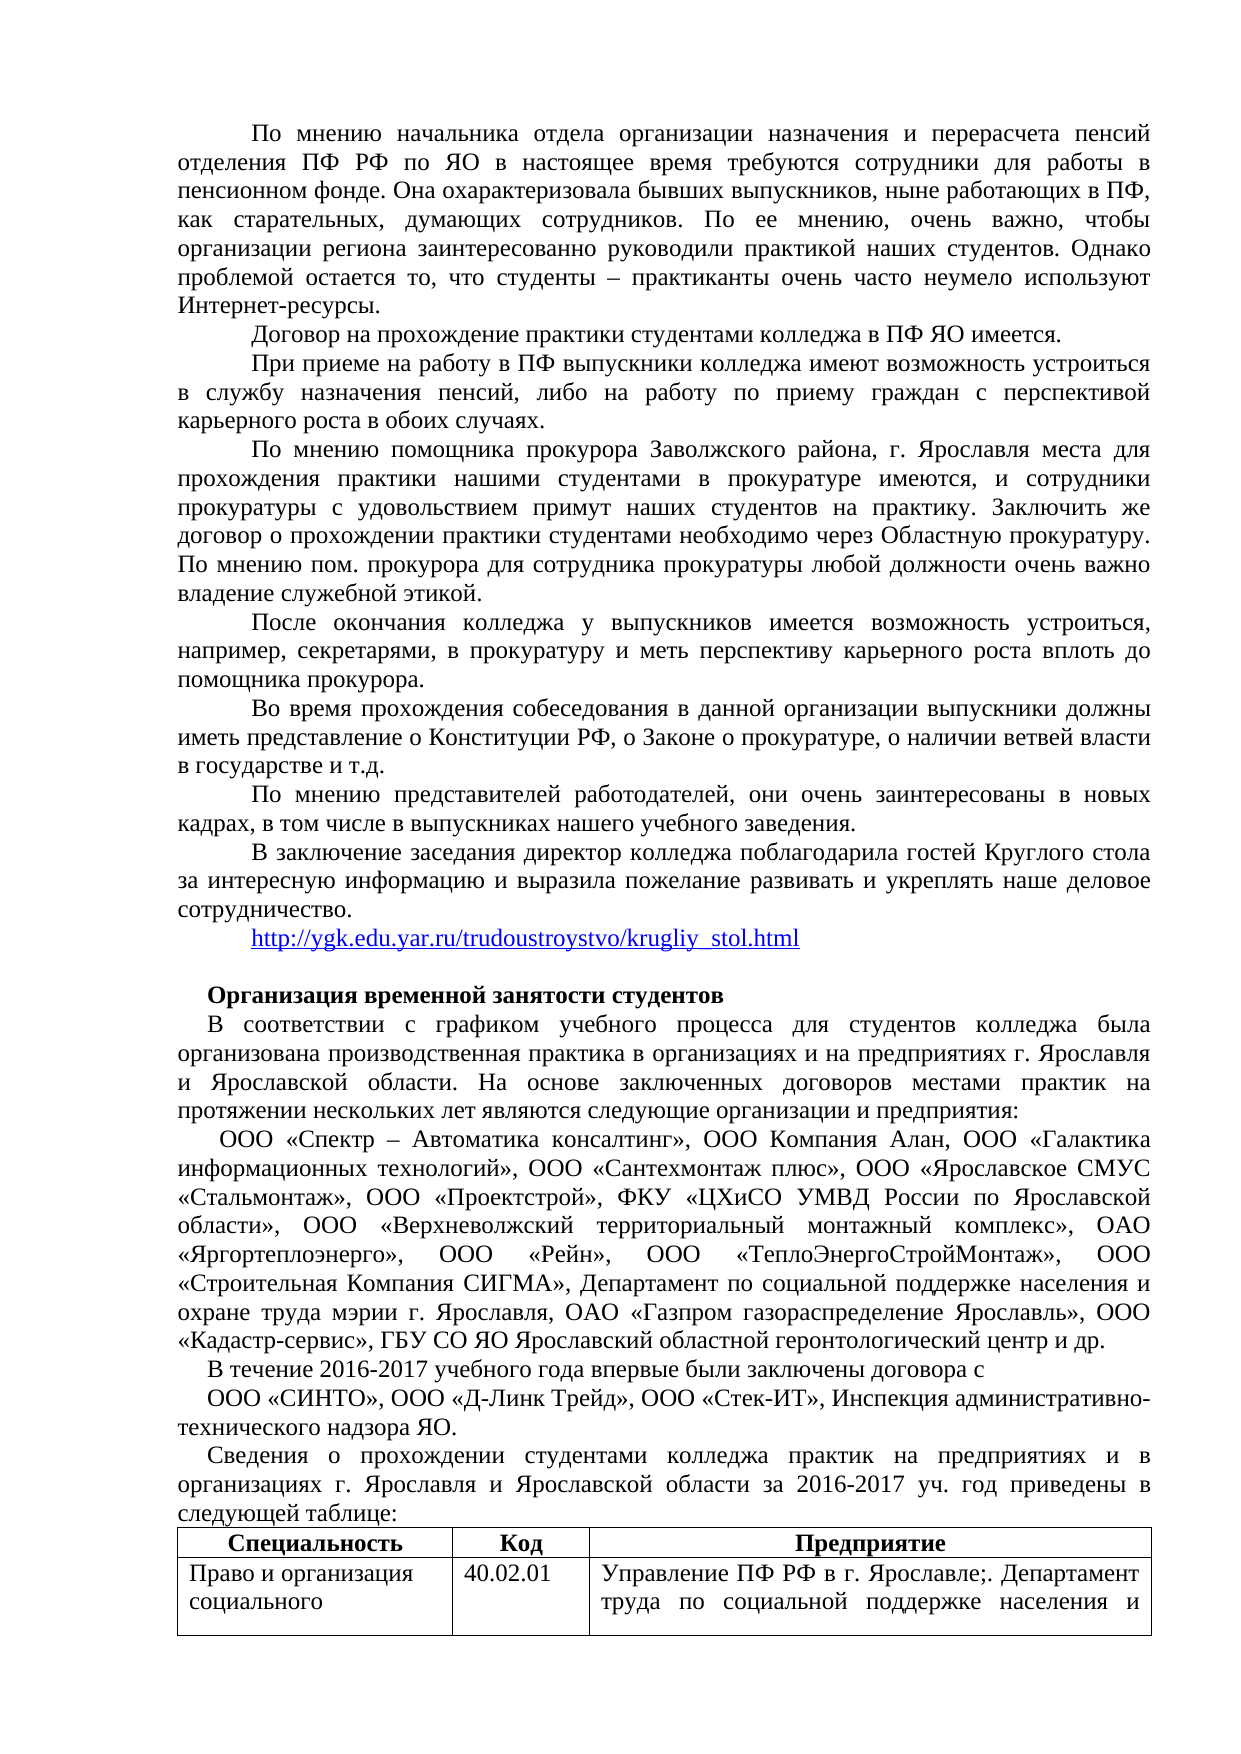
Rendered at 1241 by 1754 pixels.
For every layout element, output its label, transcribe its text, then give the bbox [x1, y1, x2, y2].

text В течение 2016-2017 учебного года впервые были заключены договора с [177, 1354, 1152, 1383]
text http://ygk.edu.yar.ru/trudoustroystvo/krugliy_stol.html [177, 923, 1152, 952]
text В соответствии с графиком учебного процесса для студентов колледжа была организована производственная практика в организациях и на предприятиях г. Ярославля и Ярославской области. На основе заключенных договоров местами практик на протяжении нескольких лет являются следующие организации и предприятия: [177, 1009, 1152, 1124]
text Во время прохождения собеседования в данной организации выпускники должны иметь представление о Конституции РФ, о Законе о прокуратуре, о наличии ветвей власти в государстве и т.д. [177, 693, 1152, 779]
table_header Код [453, 1528, 589, 1557]
table_cell 40.02.01 [453, 1558, 589, 1635]
text В заключение заседания директор колледжа поблагодарила гостей Круглого стола за интересную информацию и выразила пожелание развивать и укреплять наше деловое сотрудничество. [177, 837, 1152, 923]
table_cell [178, 1558, 452, 1635]
text Договор на прохождение практики студентами колледжа в ПФ ЯО имеется. [177, 319, 1152, 348]
text По мнению представителей работодателей, они очень заинтересованы в новых кадрах, в том числе в выпускниках нашего учебного заведения. [177, 779, 1152, 837]
text Сведения о прохождении студентами колледжа практик на предприятиях и в организациях г. Ярославля и Ярославской области за 2016-2017 уч. год приведены в следующей таблице: [177, 1441, 1152, 1527]
table_header Специальность [178, 1528, 452, 1557]
text По мнению начальника отдела организации назначения и перерасчета пенсий отделения ПФ РФ по ЯО в настоящее время требуются сотрудники для работы в пенсионном фонде. Она охарактеризовала бывших выпускников, ныне работающих в ПФ, как старательных, думающих сотрудников. По ее мнению, очень важно, чтобы организации региона заинтересованно руководили практикой наших студентов. Однако проблемой остается то, что студенты – практиканты очень часто неумело используют Интернет-ресурсы. [177, 118, 1152, 319]
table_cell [590, 1558, 1151, 1635]
text После окончания колледжа у выпускников имеется возможность устроиться, например, секретарями, в прокуратуру и меть перспективу карьерного роста вплоть до помощника прокурора. [177, 607, 1152, 693]
text По мнению помощника прокурора Заволжского района, г. Ярославля места для прохождения практики нашими студентами в прокуратуре имеются, и сотрудники прокуратуры с удовольствием примут наших студентов на практику. Заключить же договор о прохождении практики студентами необходимо через Областную прокуратуру. По мнению пом. прокурора для сотрудника прокуратуры любой должности очень важно владение служебной этикой. [177, 434, 1152, 607]
table_header Предприятие [590, 1528, 1151, 1557]
text При приеме на работу в ПФ выпускники колледжа имеют возможность устроиться в службу назначения пенсий, либо на работу по приему граждан с перспективой карьерного роста в обоих случаях. [177, 348, 1152, 434]
text Организация временной занятости студентов [177, 981, 1152, 1009]
text ООО «СИНТО», ООО «Д-Линк Трейд», ООО «Стек-ИТ», Инспекция административно-технического надзора ЯО. [177, 1383, 1152, 1441]
text ООО «Спектр – Автоматика консалтинг», ООО Компания Алан, ООО «Галактика информационных технологий», ООО «Сантехмонтаж плюс», ООО «Ярославское СМУС «Стальмонтаж», ООО «Проектстрой», ФКУ «ЦХиСО УМВД России по Ярославской области», ООО «Верхневолжский территориальный монтажный комплекс», ОАО «Яргортеплоэнерго», ООО «Рейн», ООО «ТеплоЭнергоСтройМонтаж», ООО «Строительная Компания СИГМА», Департамент по социальной поддержке населения и охране труда мэрии г. Ярославля, ОАО «Газпром газораспределение Ярославль», ООО «Кадастр-сервис», ГБУ СО ЯО Ярославский областной геронтологический центр и др. [177, 1124, 1152, 1354]
